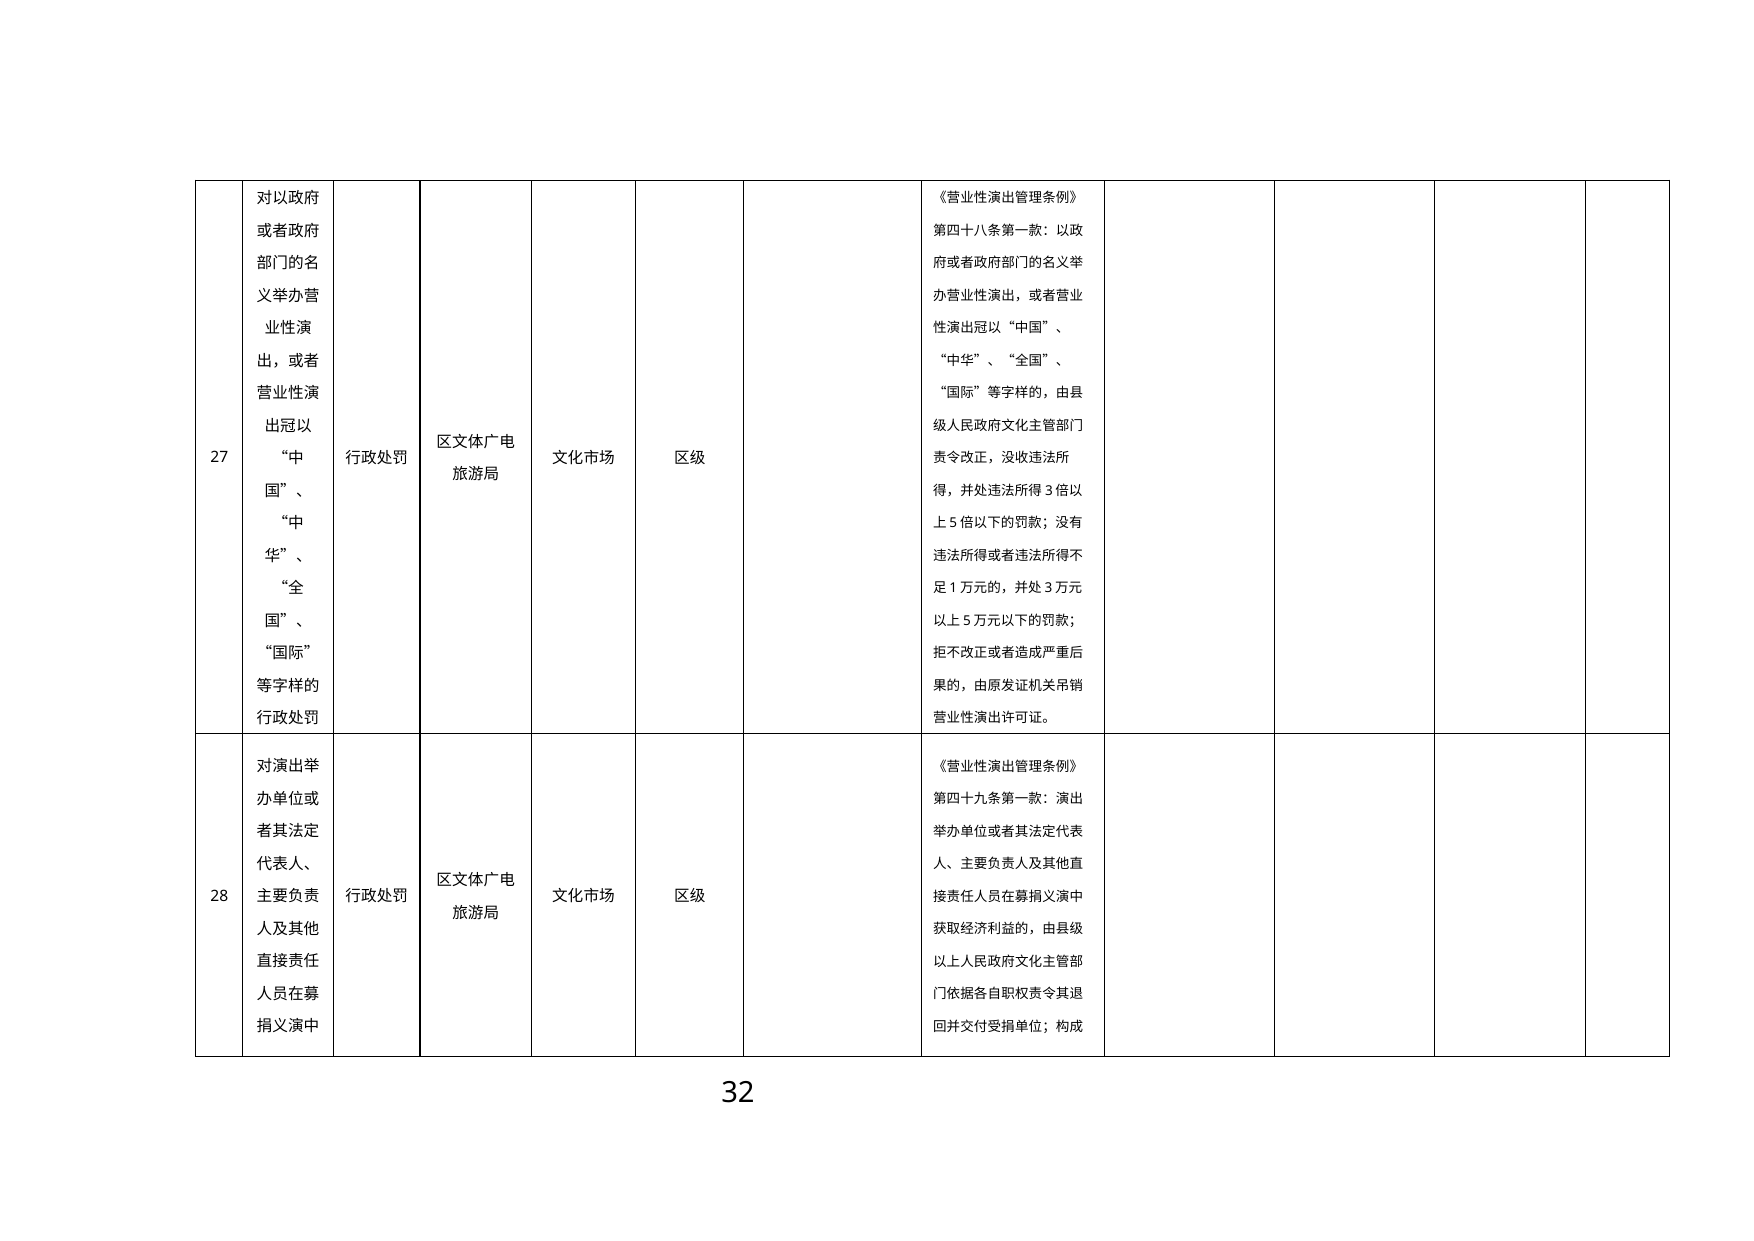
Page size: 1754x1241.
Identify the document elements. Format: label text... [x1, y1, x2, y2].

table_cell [922, 734, 1104, 1056]
table_cell [1586, 181, 1669, 733]
table_cell [1275, 181, 1434, 733]
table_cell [243, 734, 333, 1056]
table_cell 区文体广电旅游局 [421, 734, 531, 1056]
table_cell 区级 [636, 734, 743, 1056]
table_cell 27 [196, 181, 242, 733]
table_cell [744, 734, 921, 1056]
table_cell 区文体广电旅游局 [421, 181, 531, 733]
table_cell 行政处罚 [334, 181, 419, 733]
table_cell 文化市场 [532, 181, 635, 733]
table_cell [1105, 181, 1274, 733]
table_cell 行政处罚 [334, 734, 419, 1056]
table_cell [1105, 734, 1274, 1056]
table_cell [1586, 734, 1669, 1056]
table_cell 区级 [636, 181, 743, 733]
table_cell 对以政府或者政府部门的名义举办营业性演出，或者营业性演出冠以“中国”、“中华”、“全国”、“国际”等字样的行政处罚 [243, 181, 333, 733]
table_cell 文化市场 [532, 734, 635, 1056]
table_cell [1435, 181, 1585, 733]
table_cell [744, 181, 921, 733]
table_cell 28 [196, 734, 242, 1056]
table_cell [1275, 734, 1434, 1056]
table_cell [1435, 734, 1585, 1056]
table_cell 《营业性演出管理条例》 第四十八条第一款：以政府或者政府部门的名义举办营业性演出，或者营业性演出冠以“中国”、“中华”、“全国”、“国际”等字样的，由县级人民政府文化主管部门责令改正，没收违法所得，并处违法所得3倍以上5倍以下的罚款；没有违法所得或者违法所得不足1万元的，并处3万元以上5万元以下的罚款；拒不改正或者造成严重后果的，由原发证机关吊销营业性演出许可证。 [922, 181, 1104, 733]
